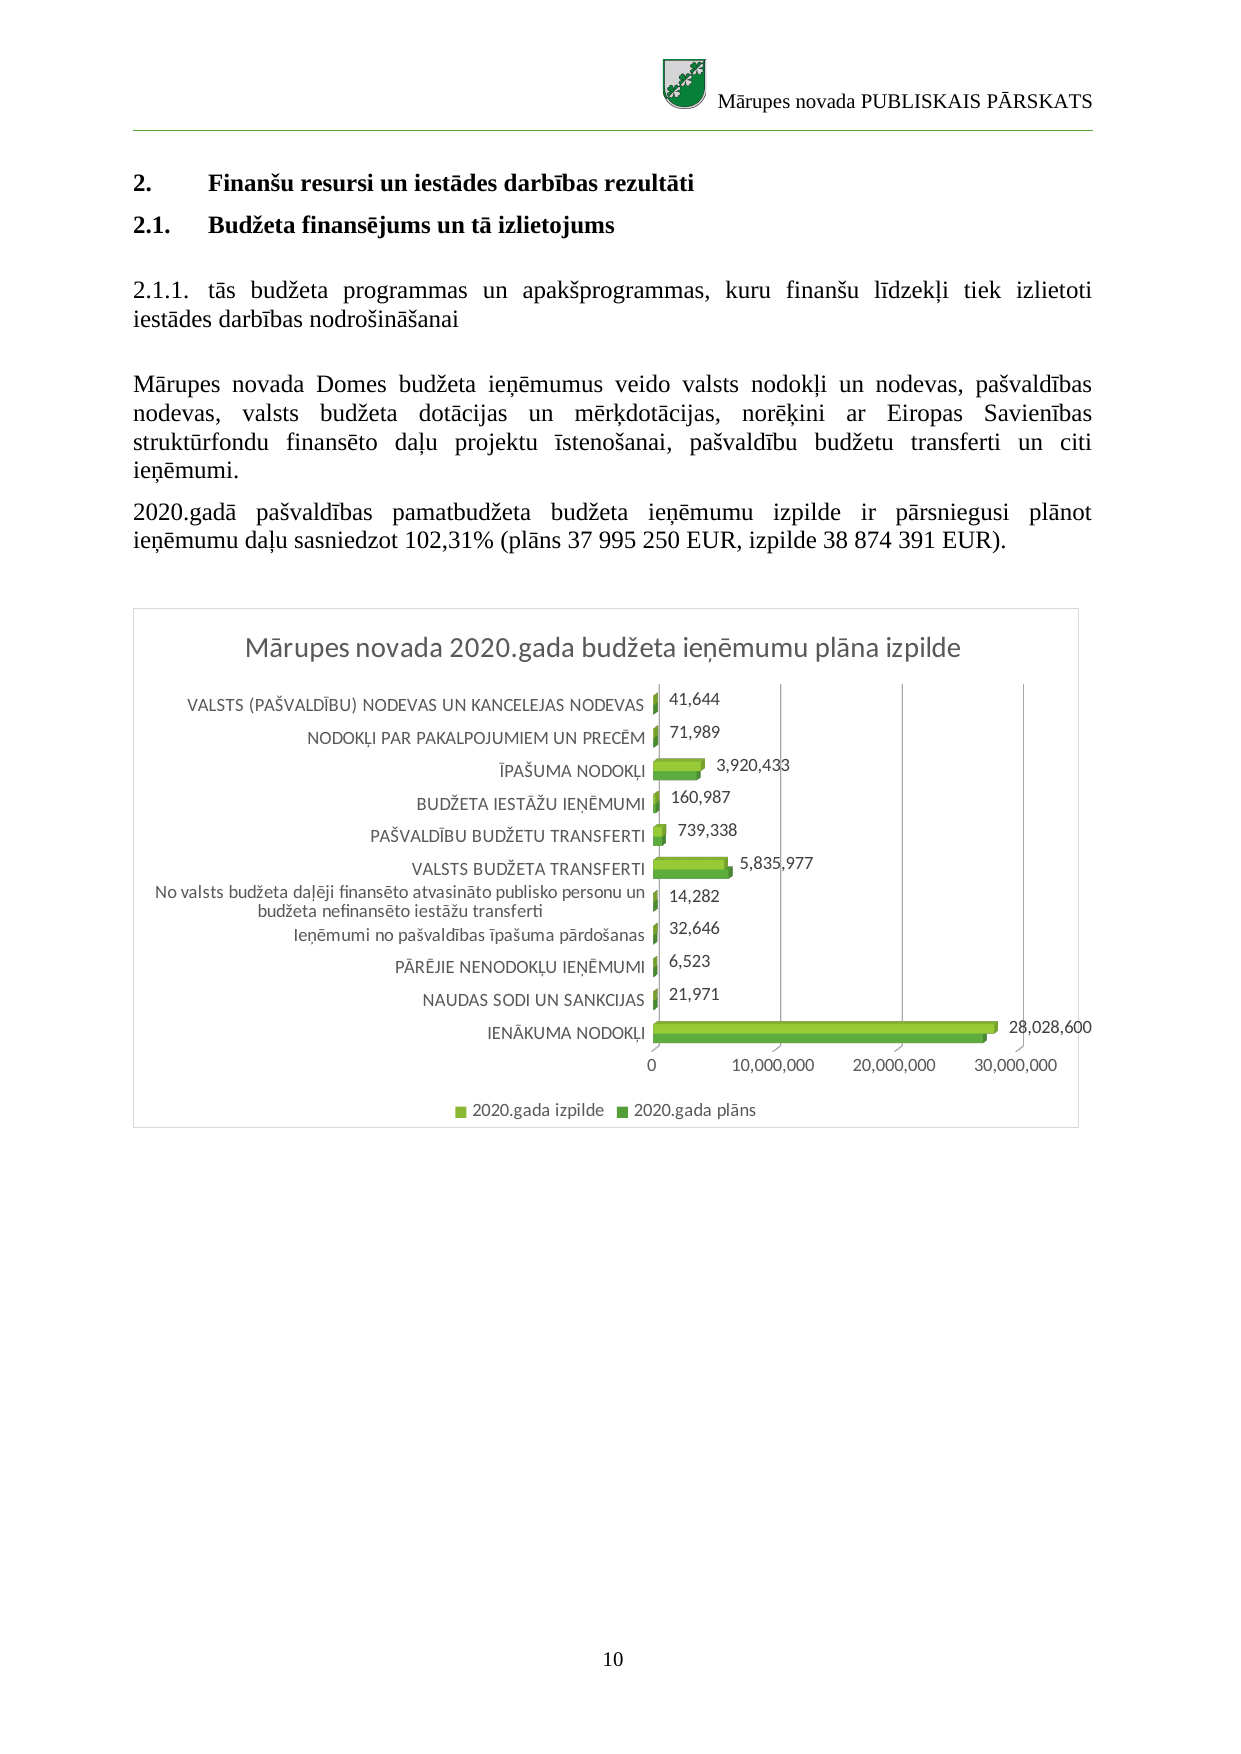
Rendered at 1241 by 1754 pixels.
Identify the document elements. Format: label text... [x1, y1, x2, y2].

subtitle Finanšu resursi un iestādes darbības rezultāti [133, 168, 1093, 197]
subtitle Budžeta finansējums un tā izlietojums [133, 210, 1093, 238]
text Mārupes novada Domes budžeta ieņēmumus veido valsts nodokļi un nodevas, pašvaldības nodevas, valsts budžeta dotācijas un mērķdotācijas, norēķini ar Eiropas Savienības struktūrfondu finansēto daļu projektu īstenošanai, pašvaldību budžetu transferti un citi ieņēmumi. [133, 369, 1093, 484]
subtitle tās budžeta programmas un apakšprogrammas, kuru finanšu līdzekļi tiek izlietoti iestādes darbības nodrošināšanai [133, 275, 1093, 333]
text 2020.gadā pašvaldības pamatbudžeta budžeta ieņēmumu izpilde ir pārsniegusi plānot ieņēmumu daļu sasniedzot 102,31% (plāns 37 995 250 EUR, izpilde 38 874 391 EUR). [133, 497, 1093, 554]
picture [662, 59, 707, 109]
